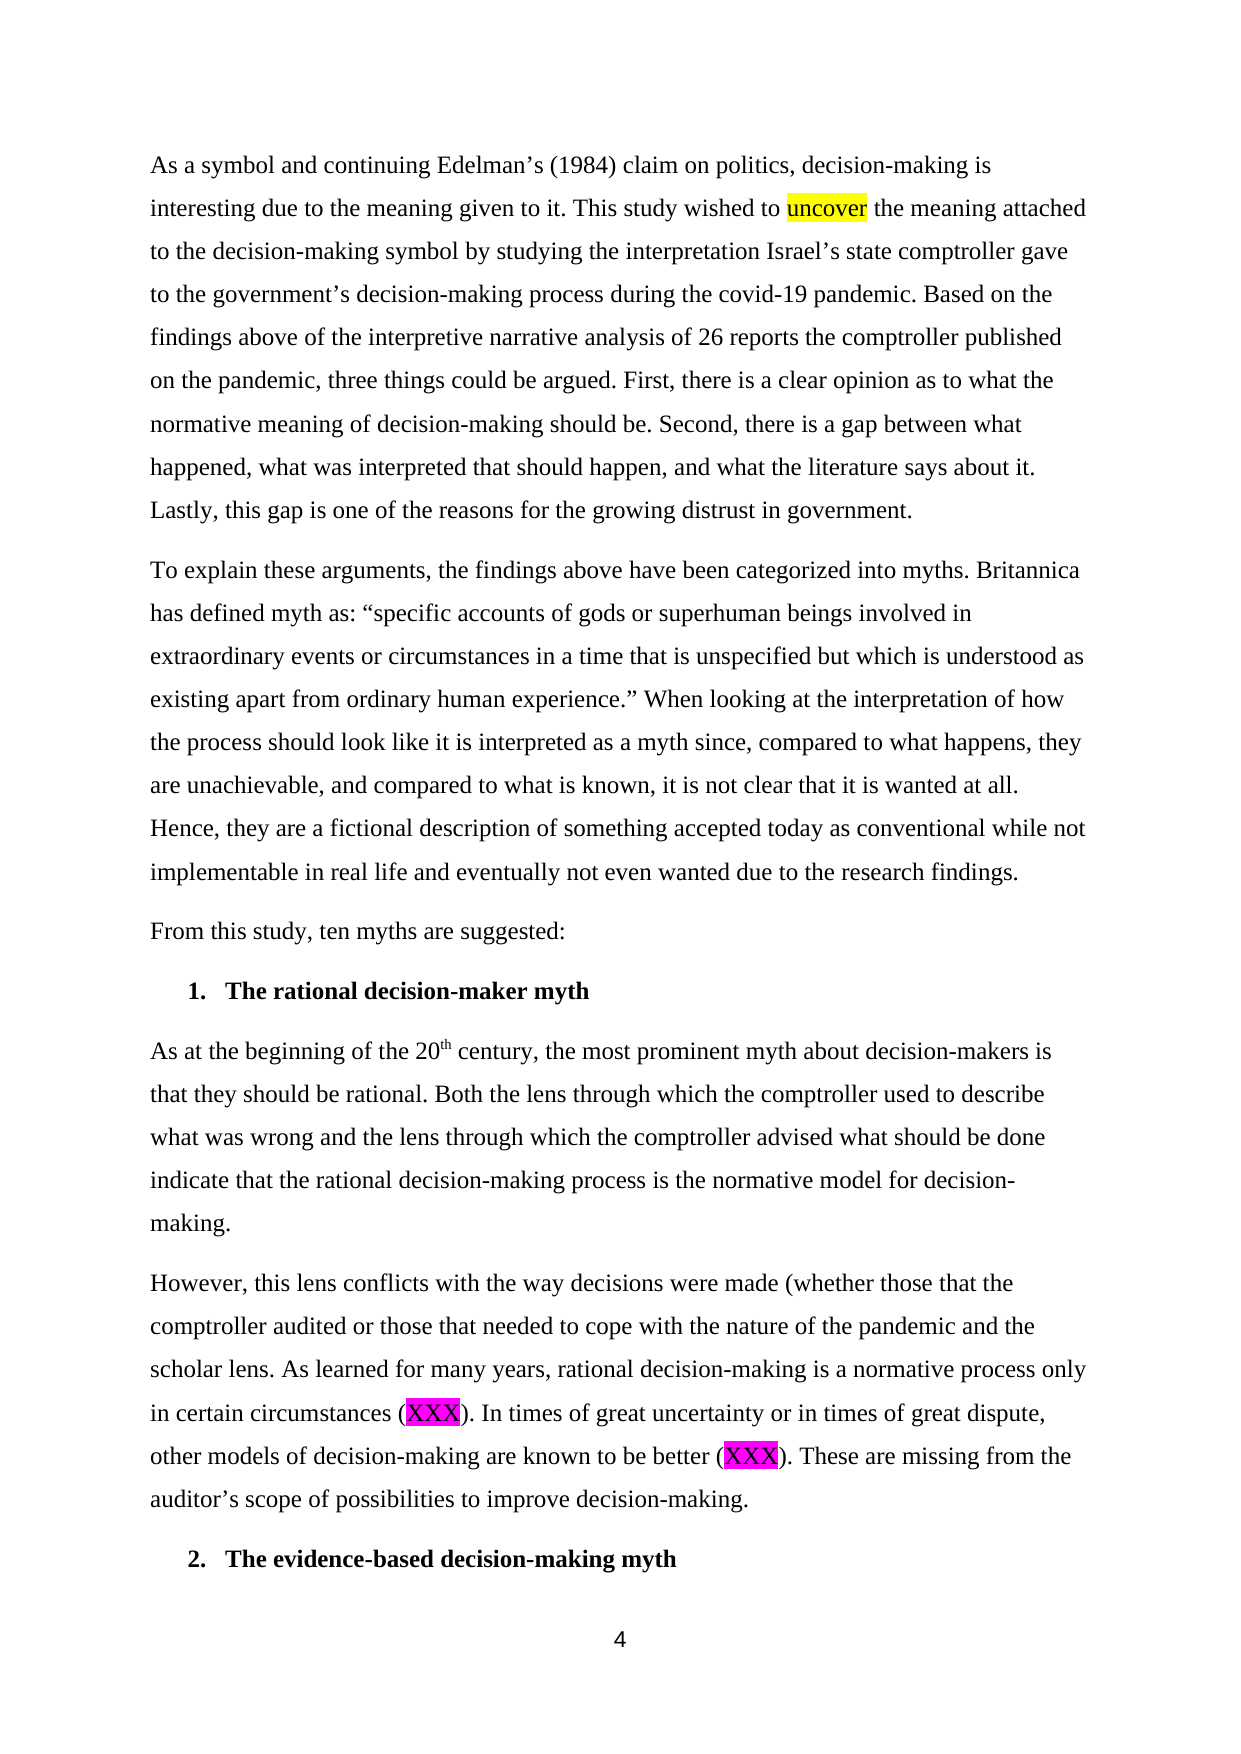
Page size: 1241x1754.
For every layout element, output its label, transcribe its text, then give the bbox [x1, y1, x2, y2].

text As a symbol and continuing Edelman’s (1984) claim on politics, decision-making is interesting due to the meaning given to it. This study wished to uncover the meaning attached to the decision-making symbol by studying the interpretation Israel’s state comptroller gave to the government’s decision-making process during the covid-19 pandemic. Based on the findings above of the interpretive narrative analysis of 26 reports the comptroller published on the pandemic, three things could be argued. First, there is a clear opinion as to what the normative meaning of decision-making should be. Second, there is a gap between what happened, what was interpreted that should happen, and what the literature says about it. Lastly, this gap is one of the reasons for the growing distrust in government. [150, 150, 1090, 524]
text As at the beginning of the 20th century, the most prominent myth about decision-makers is that they should be rational. Both the lens through which the comptroller used to describe what was wrong and the lens through which the comptroller advised what should be done indicate that the rational decision-making process is the normative model for decision-making. [150, 1036, 1090, 1237]
list The evidence-based decision-making myth [187, 1544, 1090, 1572]
text To explain these arguments, the findings above have been categorized into myths. Britannica has defined myth as: “specific accounts of gods or superhuman beings involved in extraordinary events or circumstances in a time that is unspecified but which is understood as existing apart from ordinary human experience.” When looking at the interpretation of how the process should look like it is interpreted as a myth since, compared to what happens, they are unachievable, and compared to what is known, it is not clear that it is wanted at all. Hence, they are a fictional description of something accepted today as conventional while not implementable in real life and eventually not even wanted due to the research findings. [150, 555, 1090, 885]
text However, this lens conflicts with the way decisions were made (whether those that the comptroller audited or those that needed to cope with the nature of the pandemic and the scholar lens. As learned for many years, rational decision-making is a normative process only in certain circumstances (XXX). In times of great uncertainty or in times of great dispute, other models of decision-making are known to be better (XXX). These are missing from the auditor’s scope of possibilities to improve decision-making. [150, 1268, 1090, 1513]
text From this study, ten myths are suggested: [150, 916, 1090, 945]
list The rational decision-maker myth [187, 976, 1090, 1005]
